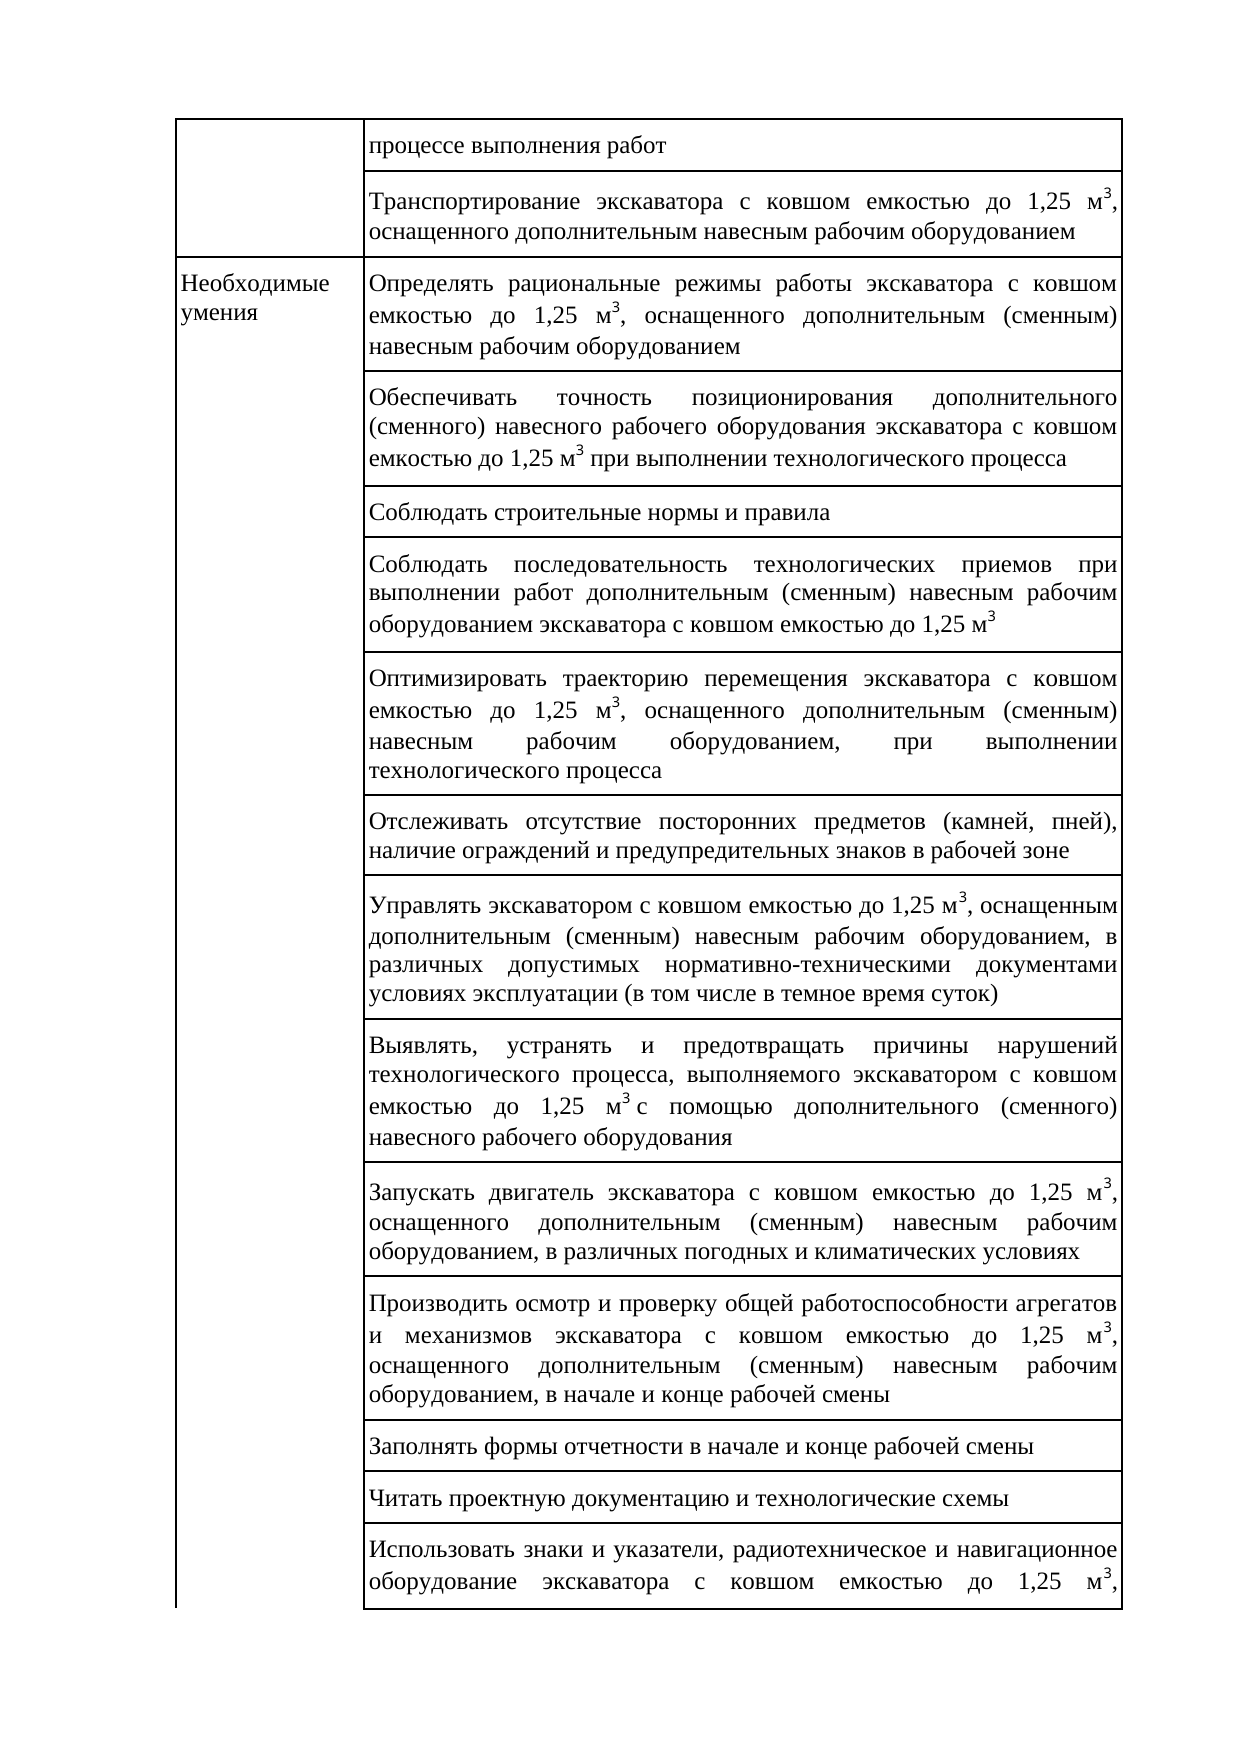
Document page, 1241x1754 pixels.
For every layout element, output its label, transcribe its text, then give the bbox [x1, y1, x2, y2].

table_cell Транспортирование экскаватора с ковшом емкостью до 1,25 м3, оснащенного дополнительным навесным рабочим оборудованием [365, 172, 1121, 256]
table_cell Заполнять формы отчетности в начале и конце рабочей смены [365, 1421, 1121, 1470]
table_cell Оптимизировать траекторию перемещения экскаватора с ковшом емкостью до 1,25 м3, оснащенного дополнительным (сменным) навесным рабочим оборудованием, при выполнении технологического процесса [365, 653, 1121, 794]
table_cell Соблюдать последовательность технологических приемов при выполнении работ дополнительным (сменным) навесным рабочим оборудованием экскаватора с ковшом емкостью до 1,25 м3 [365, 538, 1121, 651]
table_cell Соблюдать строительные нормы и правила [365, 487, 1121, 536]
table_cell Обеспечивать точность позиционирования дополнительного (сменного) навесного рабочего оборудования экскаватора с ковшом емкостью до 1,25 м3 при выполнении технологического процесса [365, 372, 1121, 484]
table_cell Запускать двигатель экскаватора с ковшом емкостью до 1,25 м3, оснащенного дополнительным (сменным) навесным рабочим оборудованием, в различных погодных и климатических условиях [365, 1163, 1121, 1275]
table_cell Определять рациональные режимы работы экскаватора с ковшом емкостью до 1,25 м3, оснащенного дополнительным (сменным) навесным рабочим оборудованием [365, 258, 1121, 370]
table_cell Отслеживать отсутствие посторонних предметов (камней, пней), наличие ограждений и предупредительных знаков в рабочей зоне [365, 796, 1121, 874]
table_cell Выявлять, устранять и предотвращать причины нарушений технологического процесса, выполняемого экскаватором с ковшом емкостью до 1,25 м3 с помощью дополнительного (сменного) навесного рабочего оборудования [365, 1020, 1121, 1161]
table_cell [365, 120, 1121, 170]
table_cell Производить осмотр и проверку общей работоспособности агрегатов и механизмов экскаватора с ковшом емкостью до 1,25 м3, оснащенного дополнительным (сменным) навесным рабочим оборудованием, в начале и конце рабочей смены [365, 1277, 1121, 1418]
table_cell Читать проектную документацию и технологические схемы [365, 1472, 1121, 1522]
table_cell Управлять экскаватором с ковшом емкостью до 1,25 м3, оснащенным дополнительным (сменным) навесным рабочим оборудованием, в различных допустимых нормативно-техническими документами условиях эксплуатации (в том числе в темное время суток) [365, 876, 1121, 1017]
table_cell Необходимые умения [177, 258, 363, 1607]
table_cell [365, 1524, 1121, 1607]
